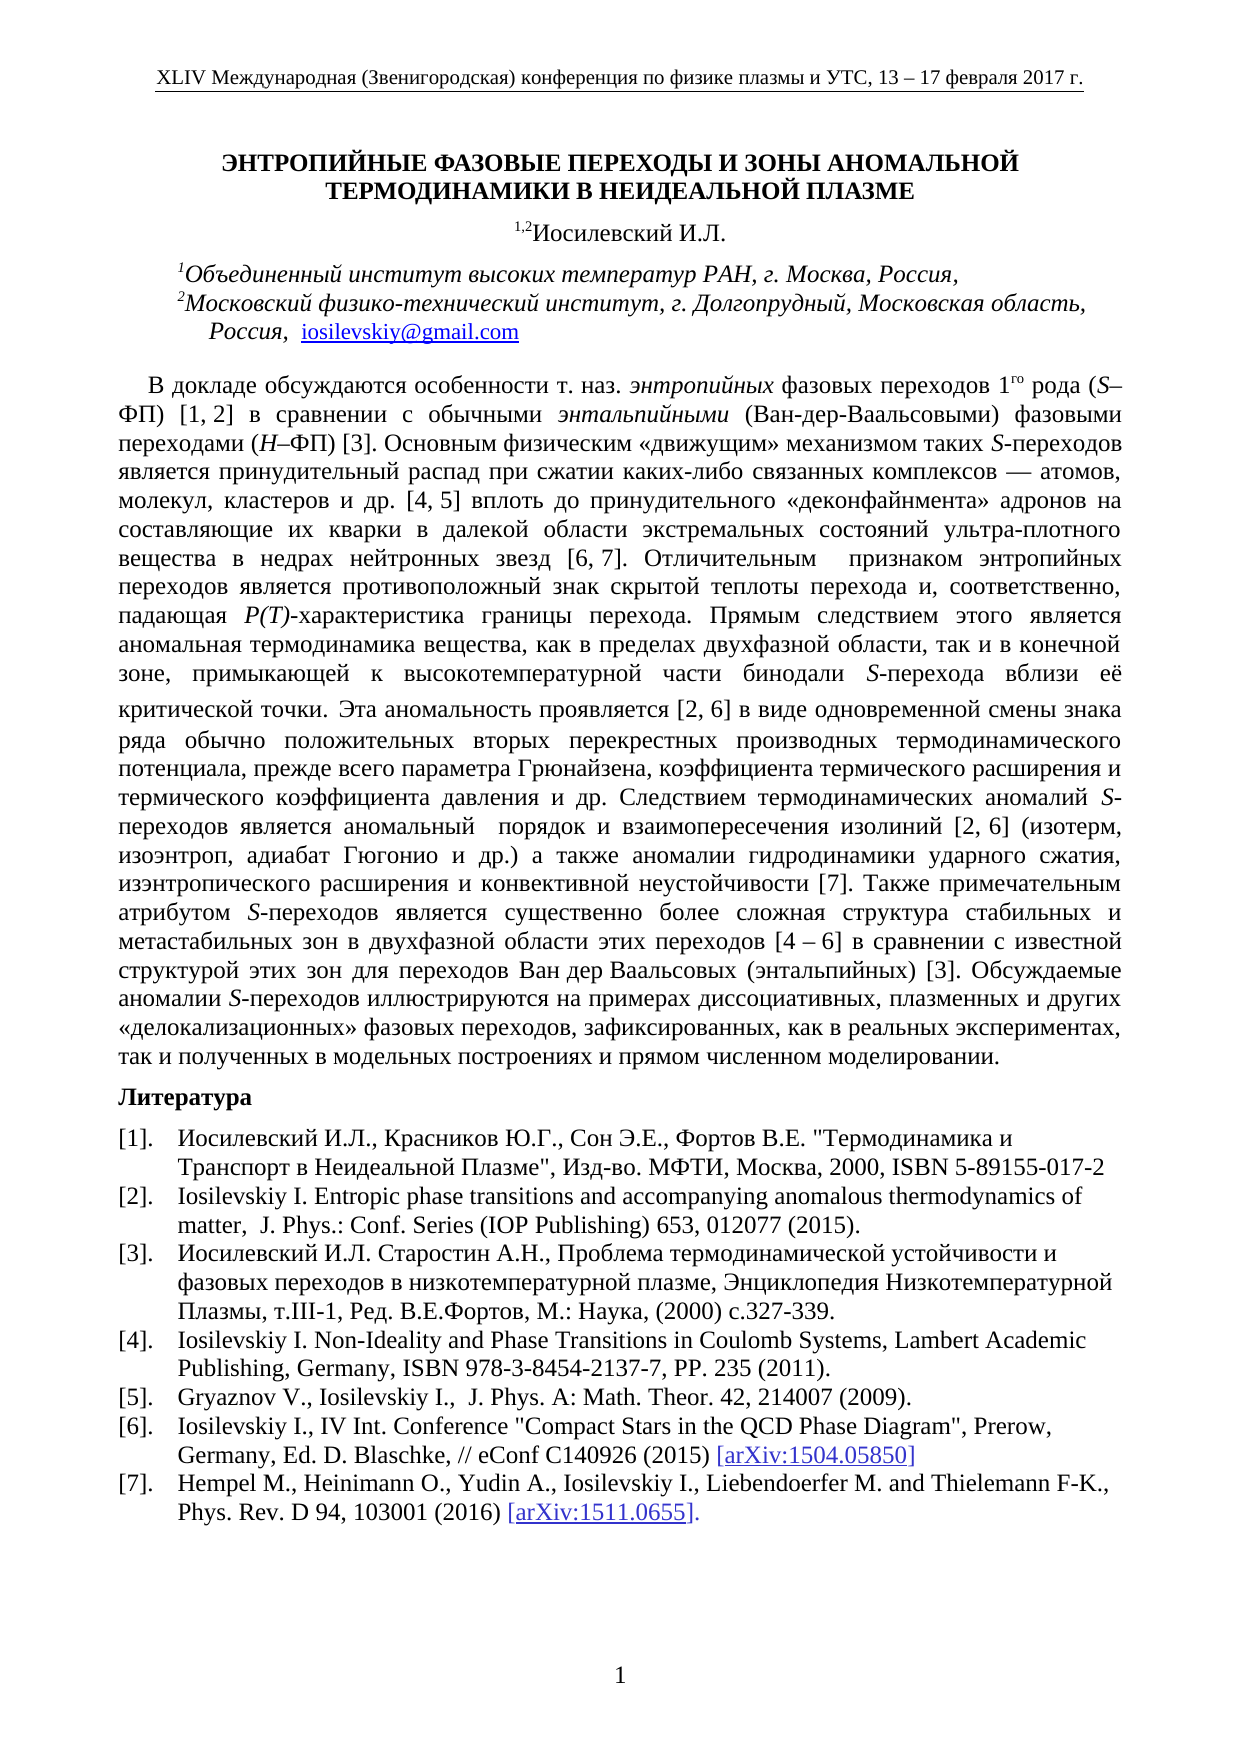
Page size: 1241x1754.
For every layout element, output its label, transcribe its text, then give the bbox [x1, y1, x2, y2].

text Hempel M., Heinimann O., Yudin A., Iosilevskiy I., Liebendoerfer M. and Thielemann F-K., Phys. Rev. D 94, 103001 (2016) [arXiv:1511.0655]. [118, 1468, 1122, 1526]
text Иосилевский И.Л., Красников Ю.Г., Сон Э.Е., Фортов В.Е. "Термодинамика и Транспорт в Неидеальной Плазме", Изд-во. МФТИ, Москва, 2000, ISBN 5-89155-017-2 [118, 1123, 1122, 1181]
title Энтропийные фазовые переходы и зоны аномальной термодинамики в неидеальной плазме [118, 148, 1122, 205]
text 1Объединенный институт высоких температур РАН, г. Москва, Россия, 2Московский физико-технический институт, г. Долгопрудный, Московская область, Россия, iosilevskiy@gmail.com [177, 259, 1122, 345]
text Iosilevskiy I. Entropic phase transitions and accompanying anomalous thermodynamics of matter, J. Phys.: Conf. Series (IOP Publishing) 653, 012077 (2015). [118, 1181, 1122, 1238]
text В докладе обсуждаются особенности т. наз. энтропийных фазовых переходов 1го рода (S–ФП) [1, 2] в сравнении с обычными энтальпийными (Ван-дер-Ваальсовыми) фазовыми переходами (Н–ФП) [3]. Основным физическим «движущим» механизмом таких S-переходов является принудительный распад при сжатии каких-либо связанных комплексов — атомов, молекул, кластеров и др. [4, 5] вплоть до принудительного «деконфайнмента» адронов на составляющие их кварки в далекой области экстремальных состояний ультра-плотного вещества в недрах нейтронных звезд [6, 7]. Отличительным признаком энтропийных переходов является противоположный знак скрытой теплоты перехода и, соответственно, падающая Р(Т)-характеристика границы перехода. Прямым следствием этого является аномальная термодинамика вещества, как в пределах двухфазной области, так и в конечной зоне, примыкающей к высокотемпературной части бинодали S-перехода вблизи её критической точки. Эта аномальность проявляется [2, 6] в виде одновременной смены знака ряда обычно положительных вторых перекрестных производных термодинамического потенциала, прежде всего параметра Грюнайзена, коэффициента термического расширения и термического коэффициента давления и др. Следствием термодинамических аномалий S-переходов является аномальный порядок и взаимопересечения изолиний [2, 6] (изотерм, изоэнтроп, адиабат Гюгонио и др.) а также аномалии гидродинамики ударного сжатия, изэнтропического расширения и конвективной неустойчивости [7]. Также примечательным атрибутом S-переходов является существенно более сложная структура стабильных и метастабильных зон в двухфазной области этих переходов [4 – 6] в сравнении с известной структурой этих зон для переходов Ван дер Ваальсовых (энтальпийных) [3]. Обсуждаемые аномалии S-переходов иллюстрируются на примерах диссоциативных, плазменных и других «делокализационных» фазовых переходов, зафиксированных, как в реальных экспериментах, так и полученных в модельных построениях и прямом численном моделировании. [118, 370, 1122, 1070]
text Iosilevskiy I. Non-Ideality and Phase Transitions in Coulomb Systems, Lambert Academic Publishing, Germany, ISBN 978-3-8454-2137-7, PP. 235 (2011). [118, 1325, 1122, 1382]
text Gryaznov V., Iosilevskiy I., J. Phys. A: Math. Theor. 42, 214007 (2009). [118, 1382, 1122, 1411]
text Iosilevskiy I., IV Int. Conference "Compact Stars in the QCD Phase Diagram", Prerow, Germany, Ed. D. Blaschke, // eConf C140926 (2015) [arXiv:1504.05850] [118, 1411, 1122, 1468]
text Иосилевский И.Л. Старостин А.Н., Проблема термодинамической устойчивости и фазовых переходов в низкотемпературной плазме, Энциклопедия Низкотемпературной Плазмы, т.III-1, Ред. В.Е.Фортов, М.: Наука, (2000) с.327-339. [118, 1238, 1122, 1325]
title Литература [118, 1082, 1122, 1111]
text 1,2Иосилевский И.Л. [159, 218, 1081, 246]
